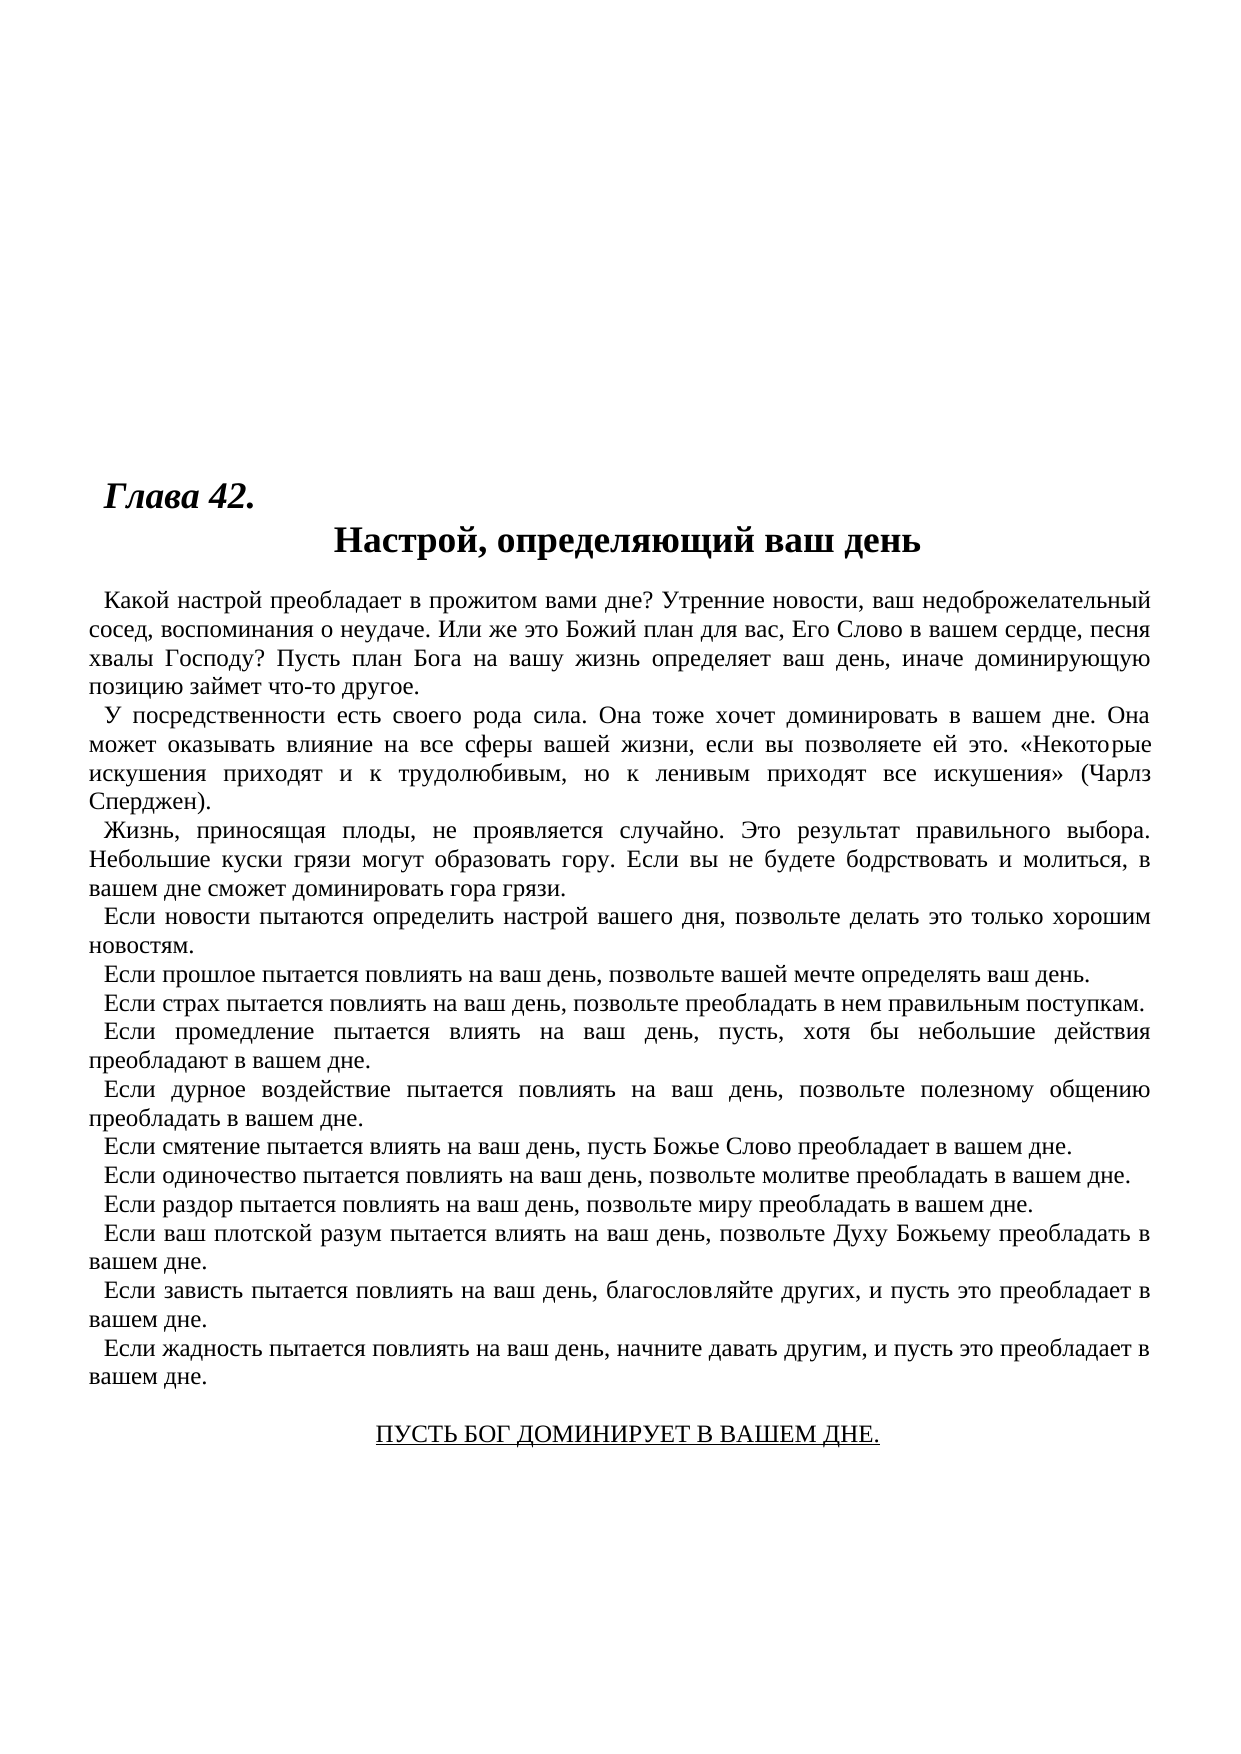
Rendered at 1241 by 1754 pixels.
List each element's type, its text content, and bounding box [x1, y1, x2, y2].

text Какой настрой преобладает в прожитом вами дне? Утренние новости, ваш недоброжелательный сосед, воспоминания о неудаче. Или же это Божий план для вас, Его Слово в вашем сердце, песня хвалы Господу? Пусть план Бога на вашу жизнь определяет ваш день, иначе доминирующую позицию займет что-то другое. [89, 585, 1152, 700]
text Если жадность пытается повлиять на ваш день, начните давать другим, и пусть это преобладает в вашем дне. [89, 1333, 1152, 1390]
text Если одиночество пытается повлиять на ваш день, позвольте молитве преобладать в вашем дне. [89, 1160, 1152, 1189]
text Если новости пытаются определить настрой вашего дня, позвольте делать это только хорошим новостям. [89, 901, 1152, 959]
text Настрой, определяющий ваш день [89, 517, 1152, 560]
text Если ваш плотской разум пытается влиять на ваш день, позвольте Духу Божьему преобладать в вашем дне. [89, 1218, 1152, 1275]
text Если промедление пытается влиять на ваш день, пусть, хотя бы небольшие действия преобладают в вашем дне. [89, 1016, 1152, 1074]
text Если прошлое пытается повлиять на ваш день, позвольте вашей мечте определять ваш день. [89, 959, 1152, 988]
text Жизнь, приносящая плоды, не проявляется случайно. Это результат правильного выбора. Небольшие куски грязи могут образовать гору. Если вы не будете бодрствовать и молиться, в вашем дне сможет доминировать гора грязи. [89, 815, 1152, 901]
text Если зависть пытается повлиять на ваш день, благословляйте других, и пусть это преобладает в вашем дне. [89, 1275, 1152, 1333]
text ПУСТЬ БОГ ДОМИНИРУЕТ В ВАШЕМ ДНЕ. [89, 1419, 1152, 1448]
text Если дурное воздействие пытается повлиять на ваш день, позвольте полезному общению преобладать в вашем дне. [89, 1074, 1152, 1131]
text Глава 42. [89, 474, 1152, 517]
text Если раздор пытается повлиять на ваш день, позвольте миру преобладать в вашем дне. [89, 1189, 1152, 1218]
text Если смятение пытается влиять на ваш день, пусть Божье Слово преобладает в вашем дне. [89, 1131, 1152, 1160]
text У посредственности есть своего рода сила. Она тоже хочет доминировать в вашем дне. Она может оказывать влияние на все сферы вашей жизни, если вы позволяете ей это. «Некоторые искушения приходят и к трудолюбивым, но к ленивым приходят все искушения» (Чарлз Сперджен). [89, 700, 1152, 815]
text Если страх пытается повлиять на ваш день, позвольте преобладать в нем правильным поступкам. [89, 988, 1152, 1016]
